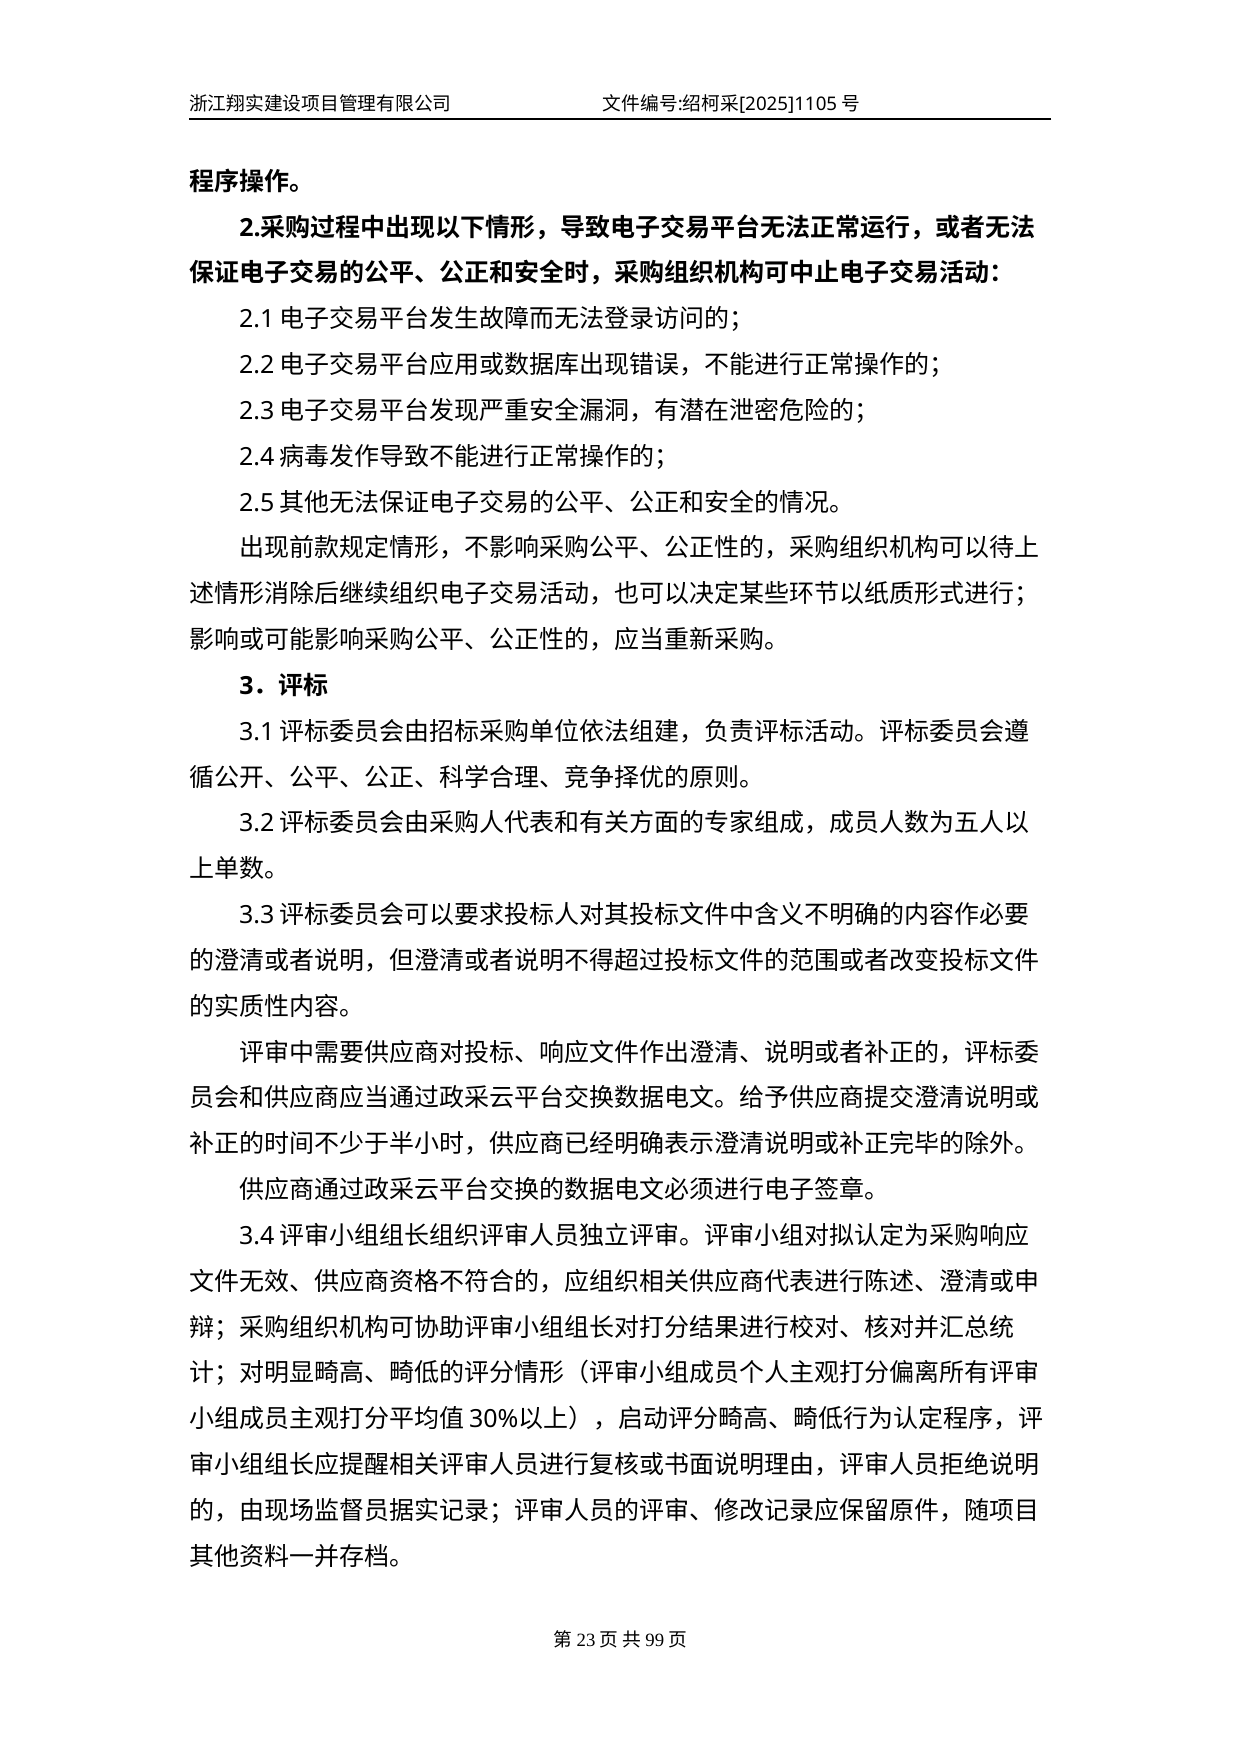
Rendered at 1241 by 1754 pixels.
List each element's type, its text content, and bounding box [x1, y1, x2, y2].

text 3.2评标委员会由采购人代表和有关方面的专家组成，成员人数为五人以上单数。 [189, 795, 1051, 887]
text 供应商通过政采云平台交换的数据电文必须进行电子签章。 [189, 1162, 1051, 1208]
text 2.2电子交易平台应用或数据库出现错误，不能进行正常操作的； [189, 337, 1051, 383]
text 2.1电子交易平台发生故障而无法登录访问的； [189, 291, 1051, 337]
text 3.3评标委员会可以要求投标人对其投标文件中含义不明确的内容作必要的澄清或者说明，但澄清或者说明不得超过投标文件的范围或者改变投标文件的实质性内容。 [189, 887, 1051, 1024]
text 2.采购过程中出现以下情形，导致电子交易平台无法正常运行，或者无法保证电子交易的公平、公正和安全时，采购组织机构可中止电子交易活动： [189, 199, 1051, 291]
text 3.1评标委员会由招标采购单位依法组建，负责评标活动。评标委员会遵循公开、公平、公正、科学合理、竞争择优的原则。 [189, 703, 1051, 795]
text 评审中需要供应商对投标、响应文件作出澄清、说明或者补正的，评标委员会和供应商应当通过政采云平台交换数据电文。给予供应商提交澄清说明或补正的时间不少于半小时，供应商已经明确表示澄清说明或补正完毕的除外。 [189, 1024, 1051, 1162]
text 2.5其他无法保证电子交易的公平、公正和安全的情况。 [189, 474, 1051, 520]
text 2.3电子交易平台发现严重安全漏洞，有潜在泄密危险的； [189, 383, 1051, 428]
text 3．评标 [189, 658, 1051, 703]
text 出现前款规定情形，不影响采购公平、公正性的，采购组织机构可以待上述情形消除后继续组织电子交易活动，也可以决定某些环节以纸质形式进行；影响或可能影响采购公平、公正性的，应当重新采购。 [189, 520, 1051, 658]
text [189, 153, 1051, 199]
text 3.4评审小组组长组织评审人员独立评审。评审小组对拟认定为采购响应文件无效、供应商资格不符合的，应组织相关供应商代表进行陈述、澄清或申辩；采购组织机构可协助评审小组组长对打分结果进行校对、核对并汇总统计；对明显畸高、畸低的评分情形（评审小组成员个人主观打分偏离所有评审小组成员主观打分平均值30%以上），启动评分畸高、畸低行为认定程序，评审小组组长应提醒相关评审人员进行复核或书面说明理由，评审人员拒绝说明的，由现场监督员据实记录；评审人员的评审、修改记录应保留原件，随项目其他资料一并存档。 [189, 1208, 1051, 1574]
text 2.4病毒发作导致不能进行正常操作的； [189, 428, 1051, 474]
